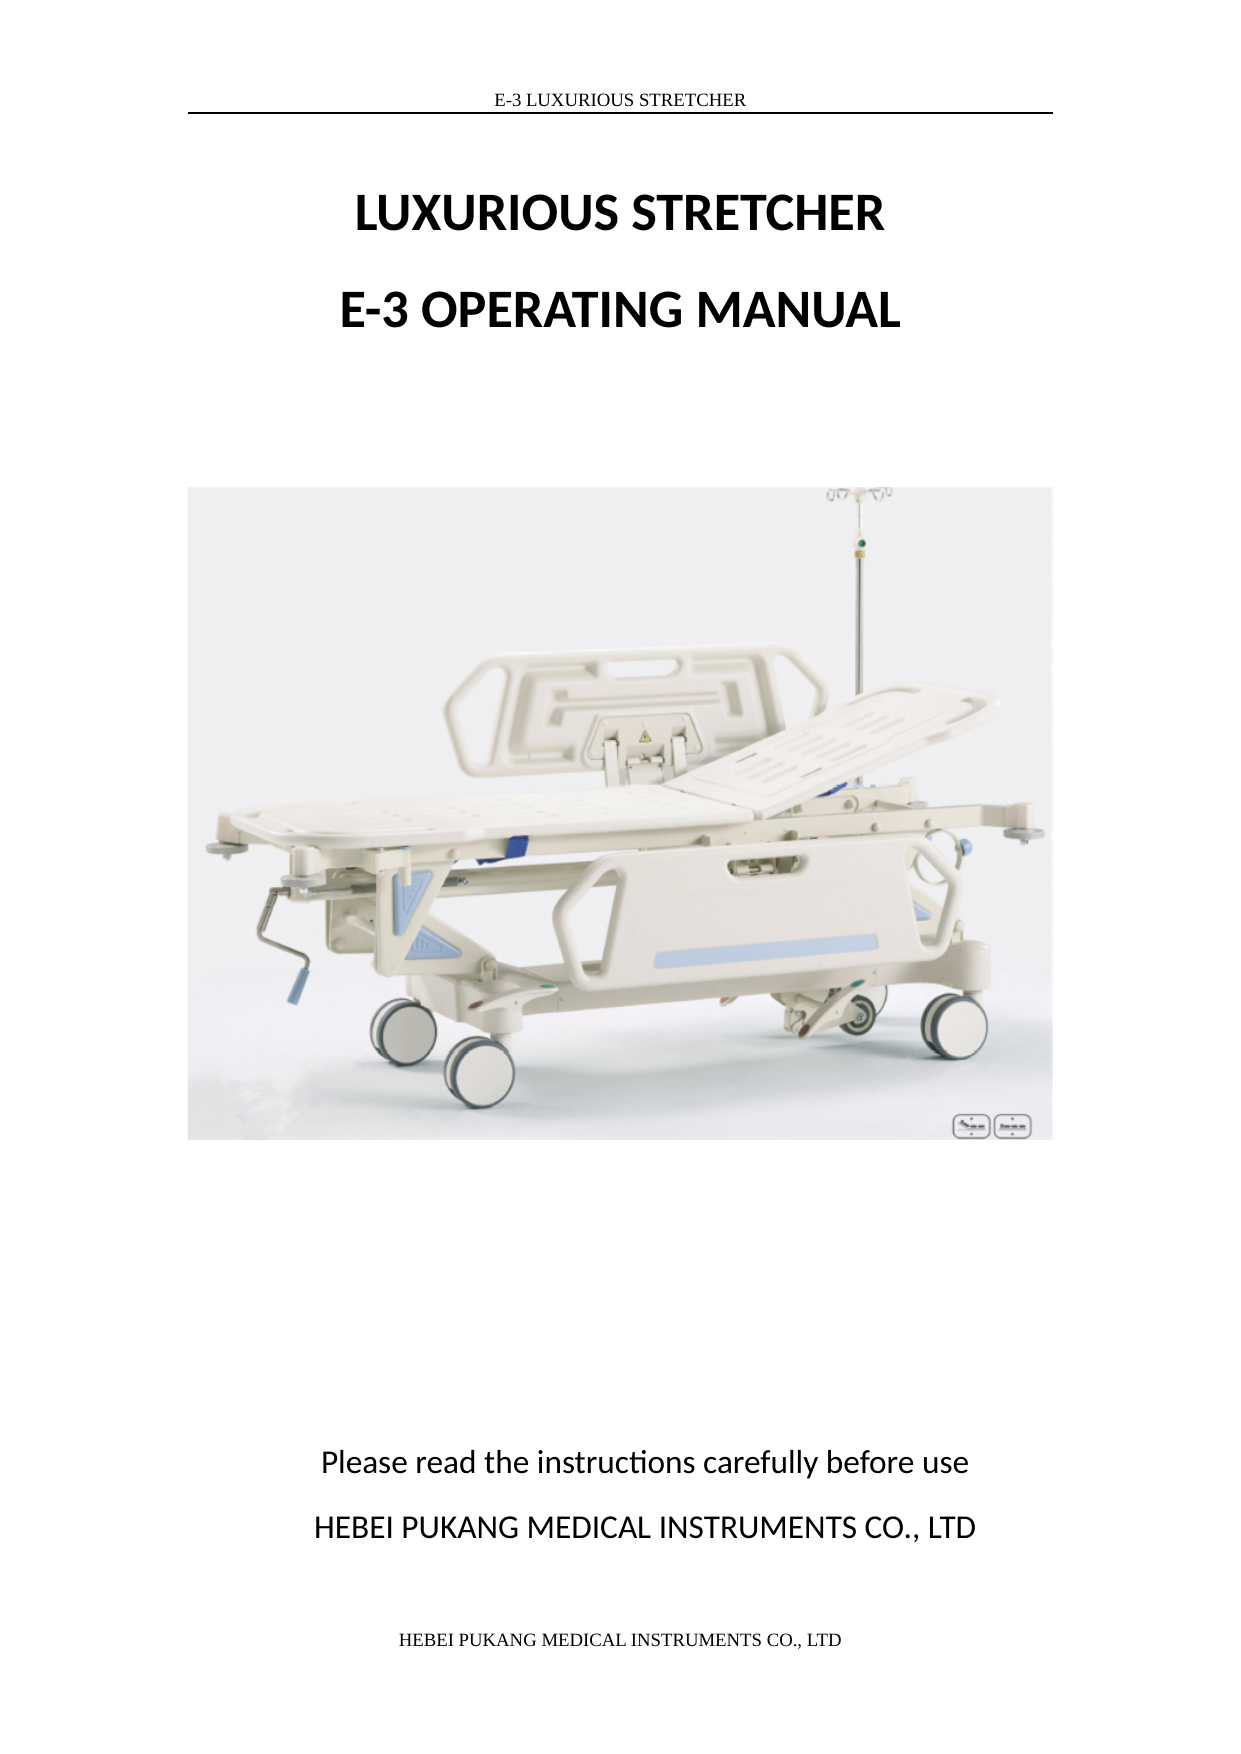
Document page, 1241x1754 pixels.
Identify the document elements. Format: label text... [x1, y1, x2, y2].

text E-3 OPERATING MANUAL [187, 259, 1053, 357]
text HEBEI PUKANG MEDICAL INSTRUMENTS CO., LTD [187, 1494, 1053, 1559]
picture [187, 487, 1053, 1140]
text Please read the instructions carefully before use [187, 1429, 1053, 1494]
text LUXURIOUS STRETCHER [187, 162, 1053, 259]
